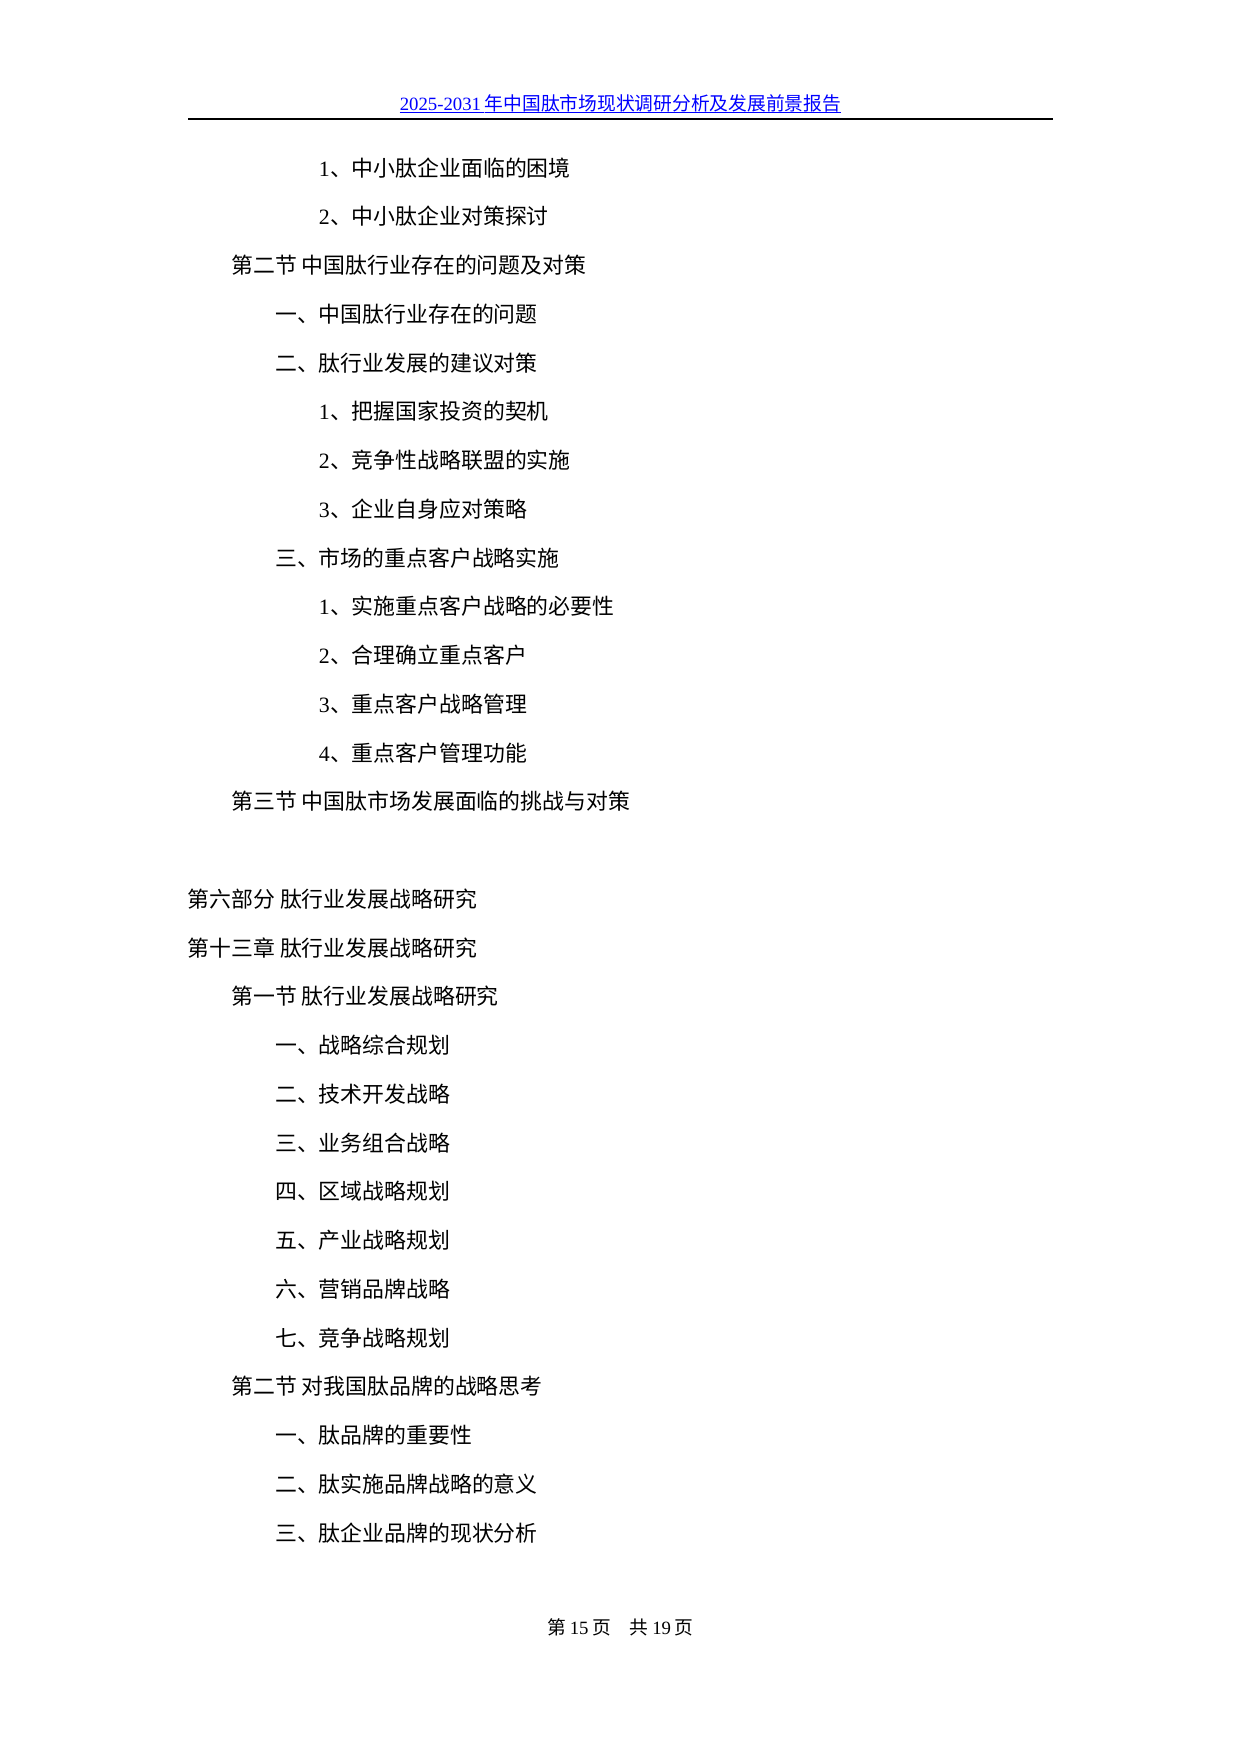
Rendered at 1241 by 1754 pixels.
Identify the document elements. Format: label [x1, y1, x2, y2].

text [187, 150, 1053, 1548]
